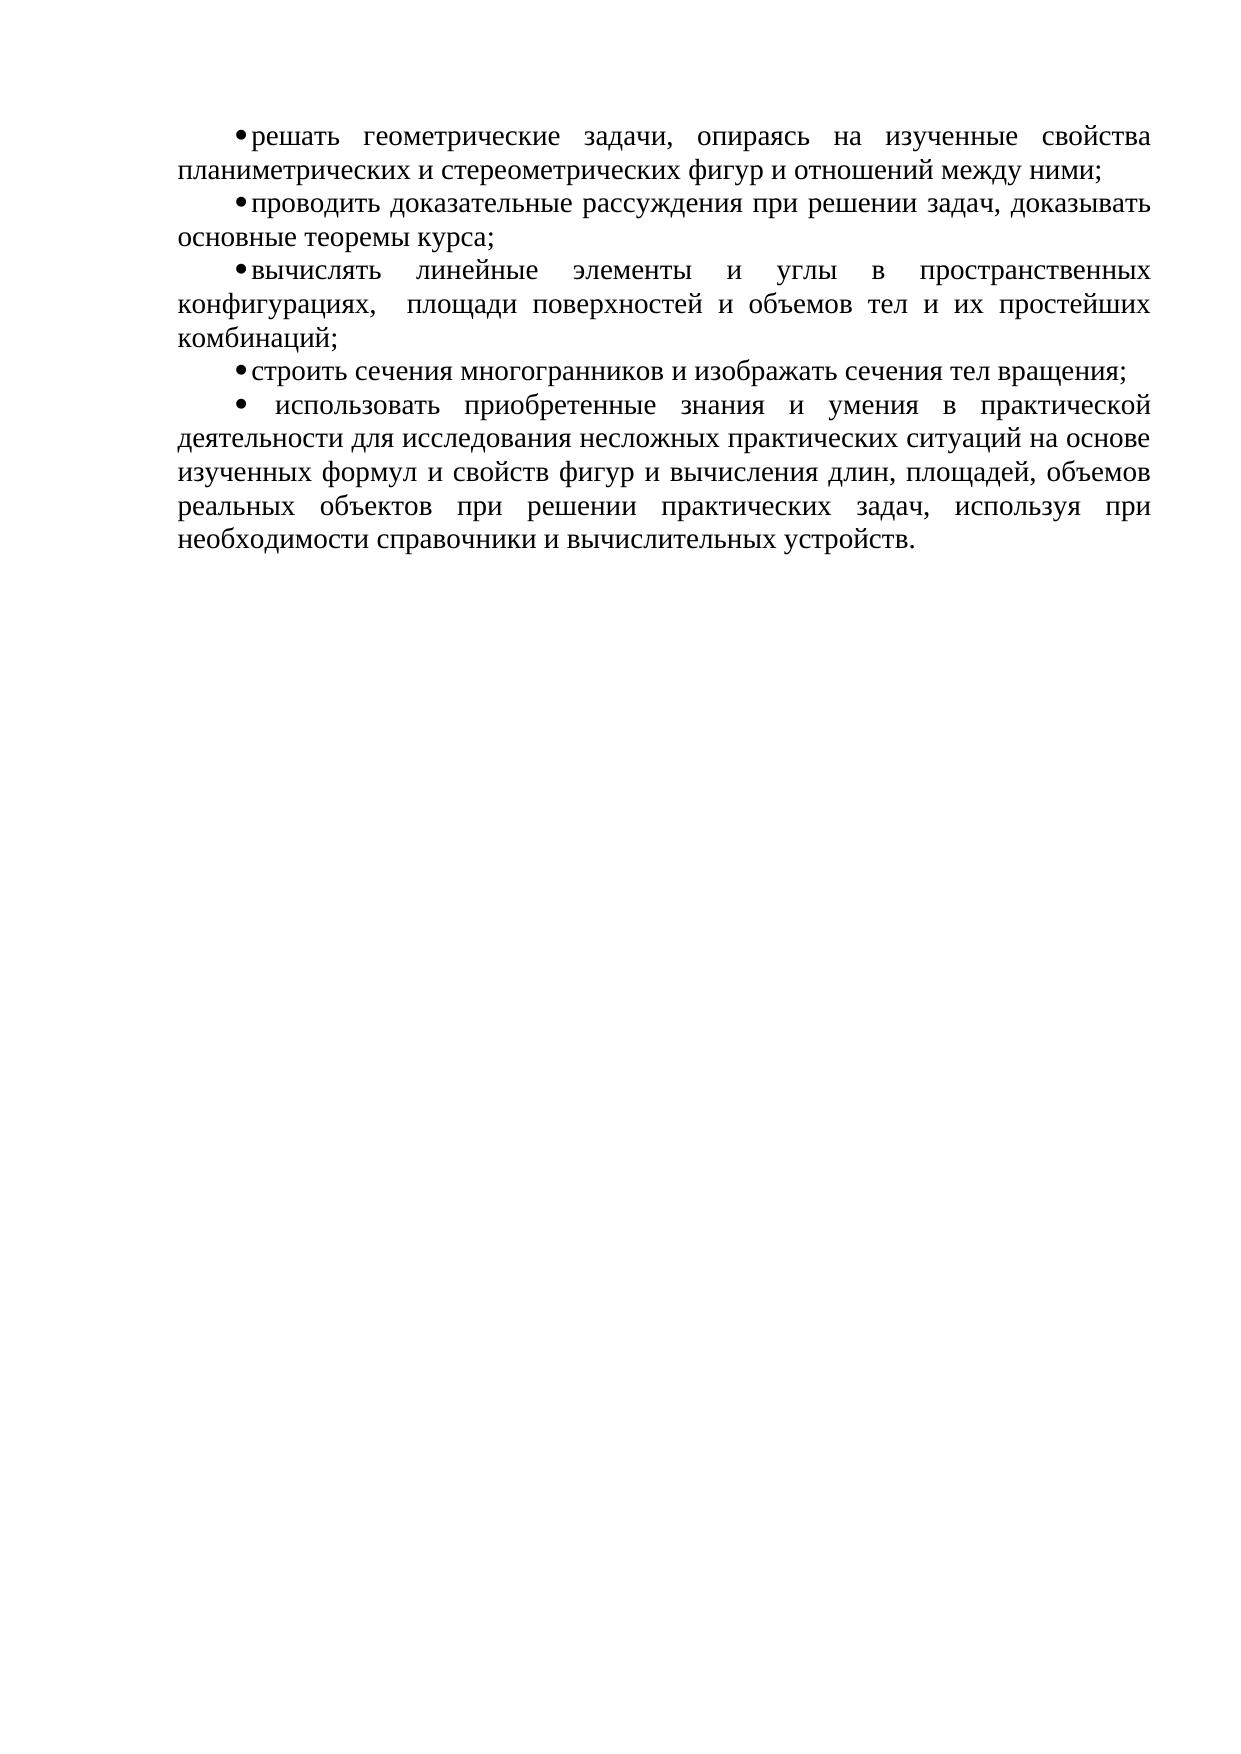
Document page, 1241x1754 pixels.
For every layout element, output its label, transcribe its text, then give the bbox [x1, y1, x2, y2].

list проводить доказательные рассуждения при решении задач, доказывать основные теоремы курса; [177, 185, 1152, 252]
list использовать приобретенные знания и умения в практической деятельности для исследования несложных практических ситуаций на основе изученных формул и свойств фигур и вычисления длин, площадей, объемов реальных объектов при решении практических задач, используя при необходимости справочники и вычислительных устройств. [177, 387, 1152, 555]
list строить сечения многогранников и изображать сечения тел вращения; [177, 353, 1152, 387]
list вычислять линейные элементы и углы в пространственных конфигурациях, площади поверхностей и объемов тел и их простейших комбинаций; [177, 252, 1152, 353]
list решать геометрические задачи, опираясь на изученные свойства планиметрических и стереометрических фигур и отношений между ними; [177, 118, 1152, 185]
